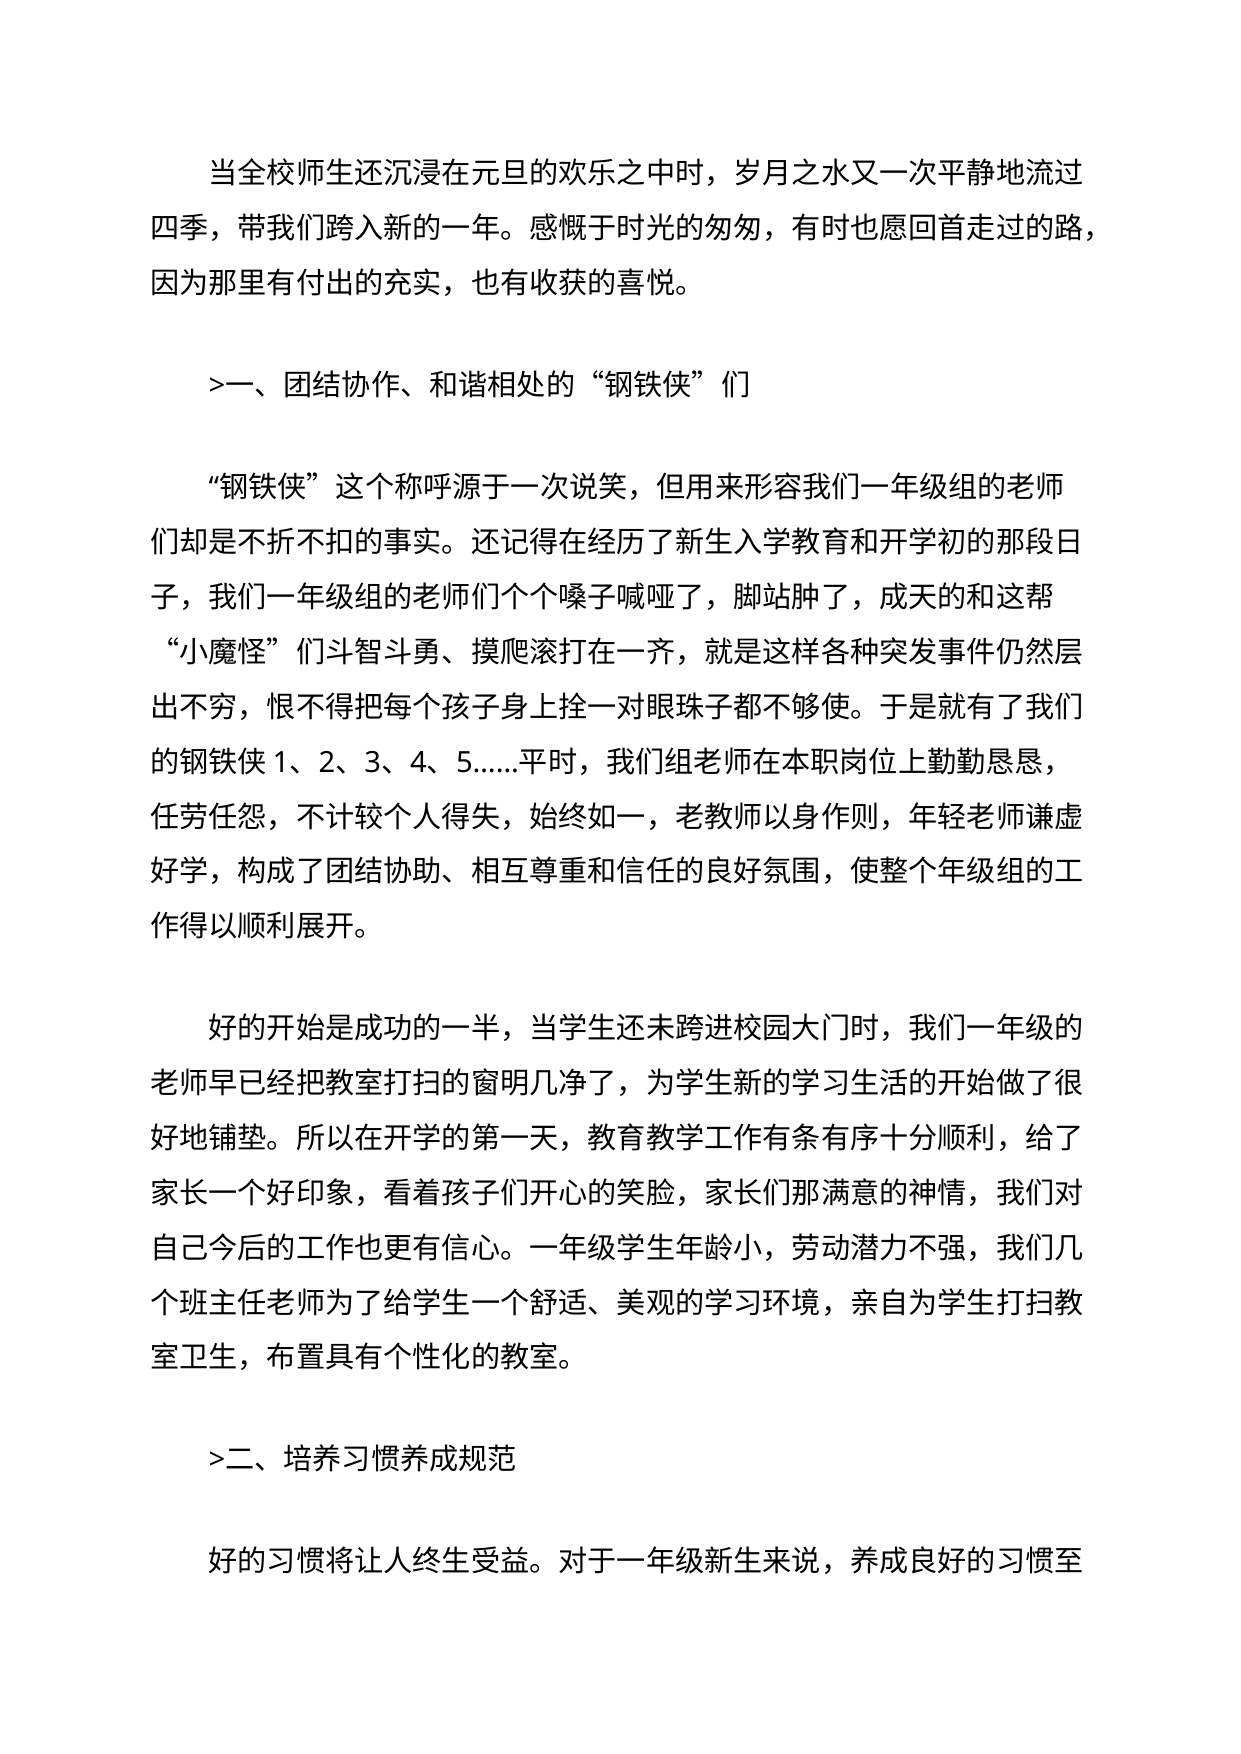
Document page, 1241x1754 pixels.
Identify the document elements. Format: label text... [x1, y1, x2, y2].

text 当全校师生还沉浸在元旦的欢乐之中时，岁月之水又一次平静地流过四季，带我们跨入新的一年。感慨于时光的匆匆，有时也愿回首走过的路，因为那里有付出的充实，也有收获的喜悦。 [150, 150, 1090, 302]
text 好的开始是成功的一半，当学生还未跨进校园大门时，我们一年级的老师早已经把教室打扫的窗明几净了，为学生新的学习生活的开始做了很好地铺垫。所以在开学的第一天，教育教学工作有条有序十分顺利，给了家长一个好印象，看着孩子们开心的笑脸，家长们那满意的神情，我们对自己今后的工作也更有信心。一年级学生年龄小，劳动潜力不强，我们几个班主任老师为了给学生一个舒适、美观的学习环境，亲自为学生打扫教室卫生，布置具有个性化的教室。 [150, 1005, 1090, 1376]
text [150, 1538, 1090, 1580]
text >一、团结协作、和谐相处的“钢铁侠”们 [150, 362, 1090, 404]
text “钢铁侠”这个称呼源于一次说笑，但用来形容我们一年级组的老师们却是不折不扣的事实。还记得在经历了新生入学教育和开学初的那段日子，我们一年级组的老师们个个嗓子喊哑了，脚站肿了，成天的和这帮“小魔怪”们斗智斗勇、摸爬滚打在一齐，就是这样各种突发事件仍然层出不穷，恨不得把每个孩子身上拴一对眼珠子都不够使。于是就有了我们的钢铁侠1、2、3、4、5……平时，我们组老师在本职岗位上勤勤恳恳，任劳任怨，不计较个人得失，始终如一，老教师以身作则，年轻老师谦虚好学，构成了团结协助、相互尊重和信任的良好氛围，使整个年级组的工作得以顺利展开。 [150, 463, 1090, 945]
text >二、培养习惯养成规范 [150, 1436, 1090, 1478]
